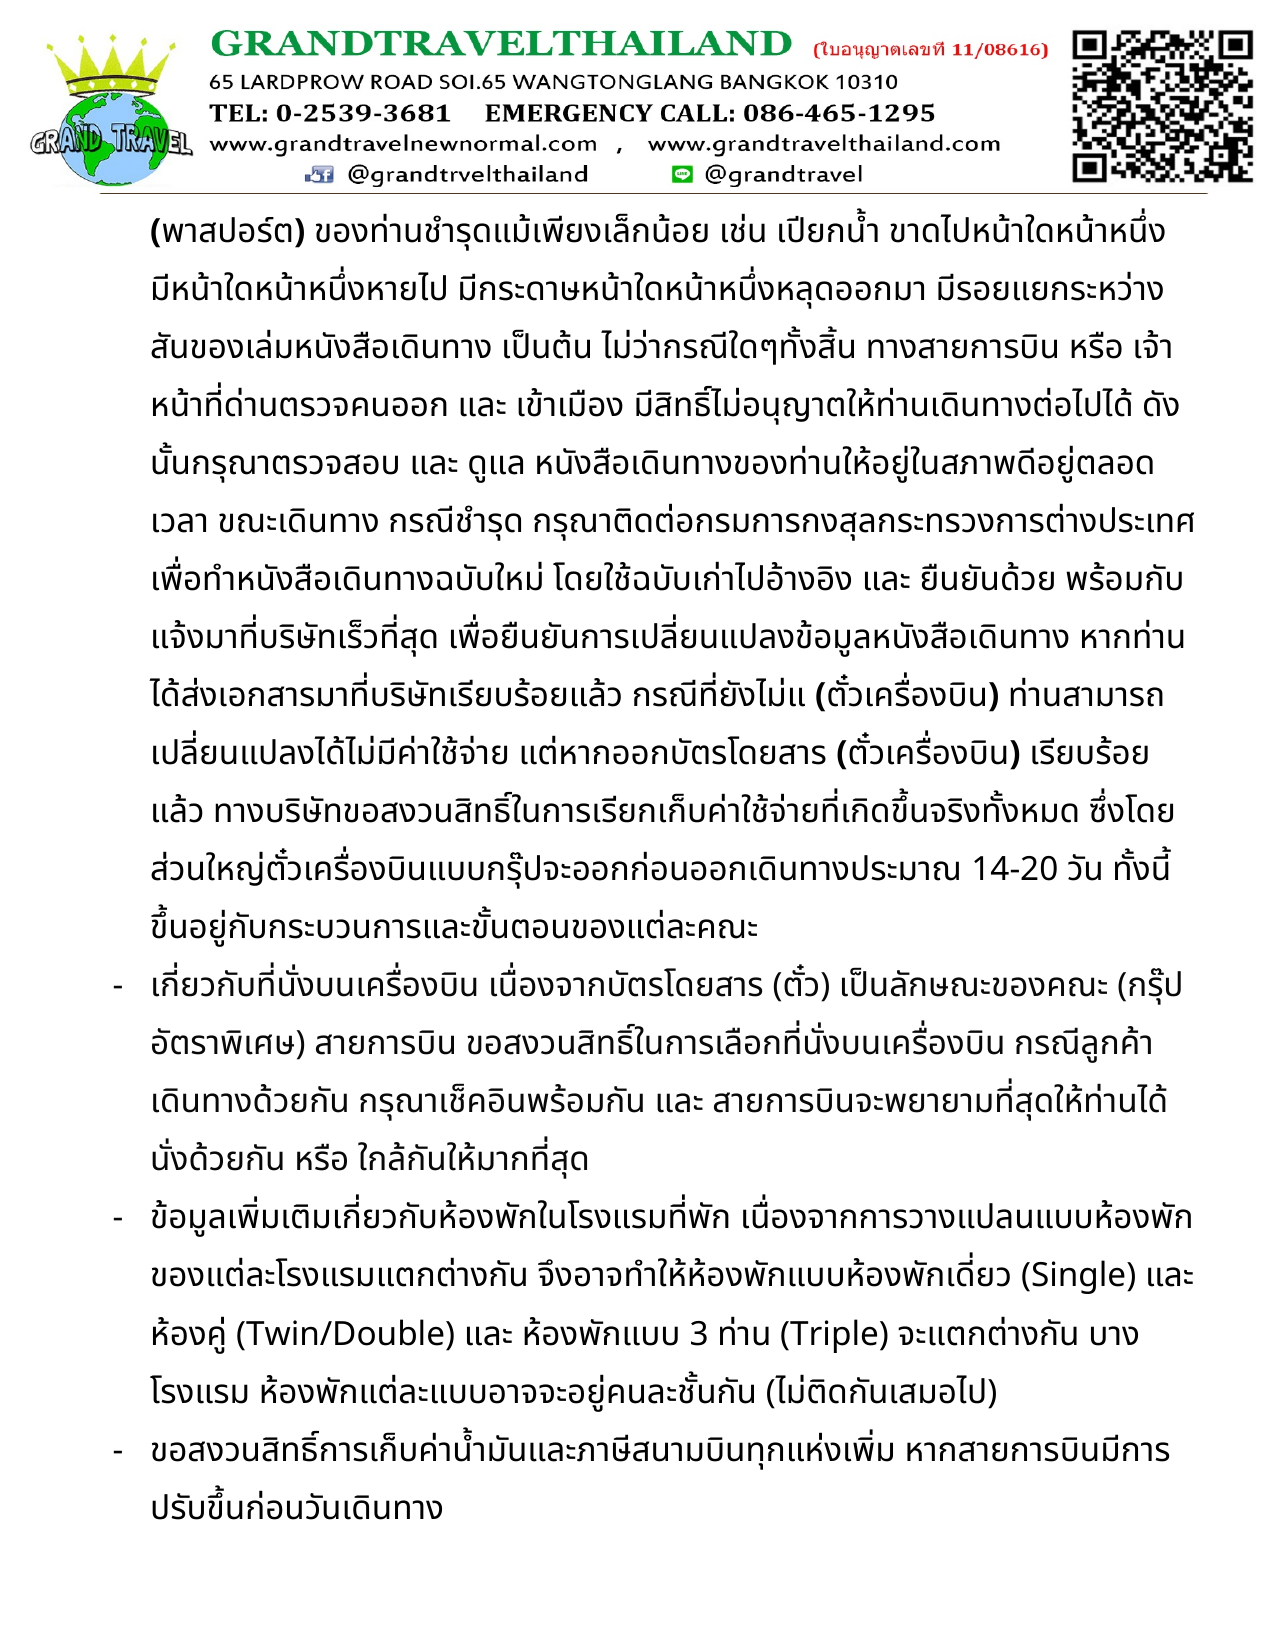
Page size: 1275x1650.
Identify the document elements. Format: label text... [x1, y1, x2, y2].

picture [11, 12, 1263, 194]
list เกี่ยวกับที่นั่งบนเครื่องบิน เนื่องจากบัตรโดยสาร (ตั๋ว) เป็นลักษณะของคณะ (กรุ๊ป อัตราพิเศษ) สายการบิน ขอสงวนสิทธิ์ในการเลือกที่นั่งบนเครื่องบิน กรณีลูกค้าเดินทางด้วยกัน กรุณาเช็คอินพร้อมกัน และ สายการบินจะพยายามที่สุดให้ท่านได้นั่งด้วยกัน หรือ ใกล้กันให้มากที่สุด [112, 961, 1200, 1186]
list ข้อมูลเพิ่มเติมเกี่ยวกับห้องพักในโรงแรมที่พัก เนื่องจากการวางแปลนแบบห้องพักของแต่ละโรงแรมแตกต่างกัน จึงอาจทำให้ห้องพักแบบห้องพักเดี่ยว (Single) และห้องคู่ (Twin/Double) และ ห้องพักแบบ 3 ท่าน (Triple) จะแตกต่างกัน บางโรงแรม ห้องพักแต่ละแบบอาจจะอยู่คนละชั้นกัน (ไม่ติดกันเสมอไป) [112, 1193, 1200, 1418]
list ขอสงวนสิทธิ์การเก็บค่าน้ำมันและภาษีสนามบินทุกแห่งเพิ่ม หากสายการบินมีการปรับขึ้นก่อนวันเดินทาง [112, 1426, 1200, 1534]
list (พาสปอร์ต) ของท่านชำรุดแม้เพียงเล็กน้อย เช่น เปียกน้ำ ขาดไปหน้าใดหน้าหนึ่ง มีหน้าใดหน้าหนึ่งหายไป มีกระดาษหน้าใดหน้าหนึ่งหลุดออกมา มีรอยแยกระหว่างสันของเล่มหนังสือเดินทาง เป็นต้น ไม่ว่ากรณีใดๆทั้งสิ้น ทางสายการบิน หรือ เจ้าหน้าที่ด่านตรวจคนออก และ เข้าเมือง มีสิทธิ์ไม่อนุญาตให้ท่านเดินทางต่อไปได้ ดังนั้นกรุณาตรวจสอบ และ ดูแล หนังสือเดินทางของท่านให้อยู่ในสภาพดีอยู่ตลอดเวลา ขณะเดินทาง กรณีชำรุด กรุณาติดต่อกรมการกงสุลกระทรวงการต่างประเทศเพื่อทำหนังสือเดินทางฉบับใหม่ โดยใช้ฉบับเก่าไปอ้างอิง และ ยืนยันด้วย พร้อมกับแจ้งมาที่บริษัทเร็วที่สุด เพื่อยืนยันการเปลี่ยนแปลงข้อมูลหนังสือเดินทาง หากท่านได้ส่งเอกสารมาที่บริษัทเรียบร้อยแล้ว กรณีที่ยังไม่แ (ตั๋วเครื่องบิน) ท่านสามารถเปลี่ยนแปลงได้ไม่มีค่าใช้จ่าย แต่หากออกบัตรโดยสาร (ตั๋วเครื่องบิน) เรียบร้อยแล้ว ทางบริษัทขอสงวนสิทธิ์ในการเรียกเก็บค่าใช้จ่ายที่เกิดขึ้นจริงทั้งหมด ซึ่งโดยส่วนใหญ่ตั๋วเครื่องบินแบบกรุ๊ปจะออกก่อนออกเดินทางประมาณ 14-20 วัน ทั้งนี้ขึ้นอยู่กับกระบวนการและขั้นตอนของแต่ละคณะ [150, 194, 1200, 953]
